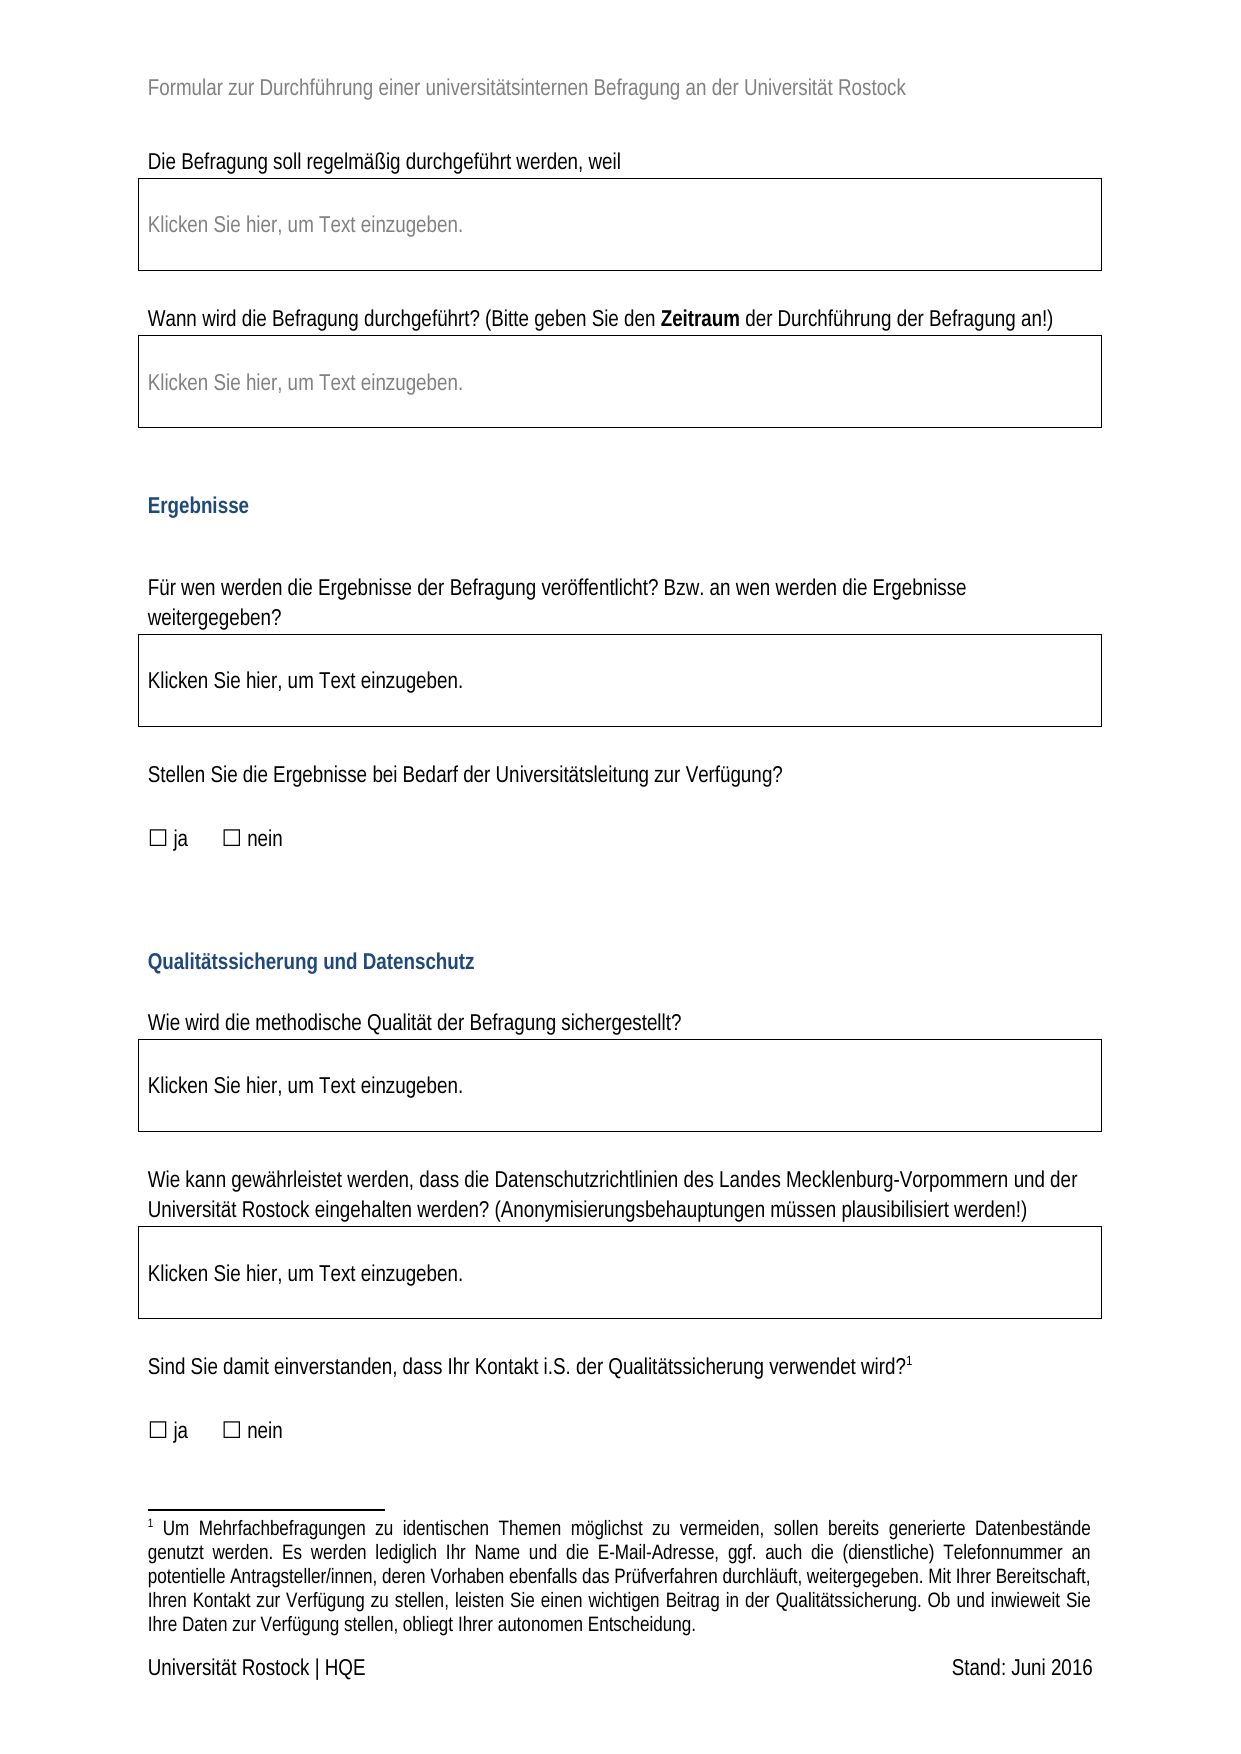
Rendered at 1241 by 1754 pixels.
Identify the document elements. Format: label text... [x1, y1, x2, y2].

text Die Befragung soll regelmäßig durchgeführt werden, weil [148, 148, 1093, 174]
text Ergebnisse [148, 492, 1093, 519]
text Wie wird die methodische Qualität der Befragung sichergestellt? [148, 1008, 1093, 1035]
text Wann wird die Befragung durchgeführt? (Bitte geben Sie den Zeitraum der Durchführung der Befragung an!) [148, 305, 1093, 331]
text Wie kann gewährleistet werden, dass die Datenschutzrichtlinien des Landes Mecklenburg-Vorpommern und der Universität Rostock eingehalten werden? (Anonymisierungsbehauptungen müssen plausibilisiert werden!) [148, 1166, 1093, 1222]
text ja nein [148, 1414, 1093, 1445]
text Für wen werden die Ergebnisse der Befragung veröffentlicht? Bzw. an wen werden die Ergebnisse weitergegeben? [148, 574, 1093, 630]
text Qualitätssicherung und Datenschutz [148, 948, 1093, 974]
text ja nein [148, 822, 1093, 853]
text Stellen Sie die Ergebnisse bei Bedarf der Universitätsleitung zur Verfügung? [148, 761, 1093, 787]
text Sind Sie damit einverstanden, dass Ihr Kontakt i.S. der Qualitätssicherung verwendet wird? [148, 1353, 1093, 1380]
